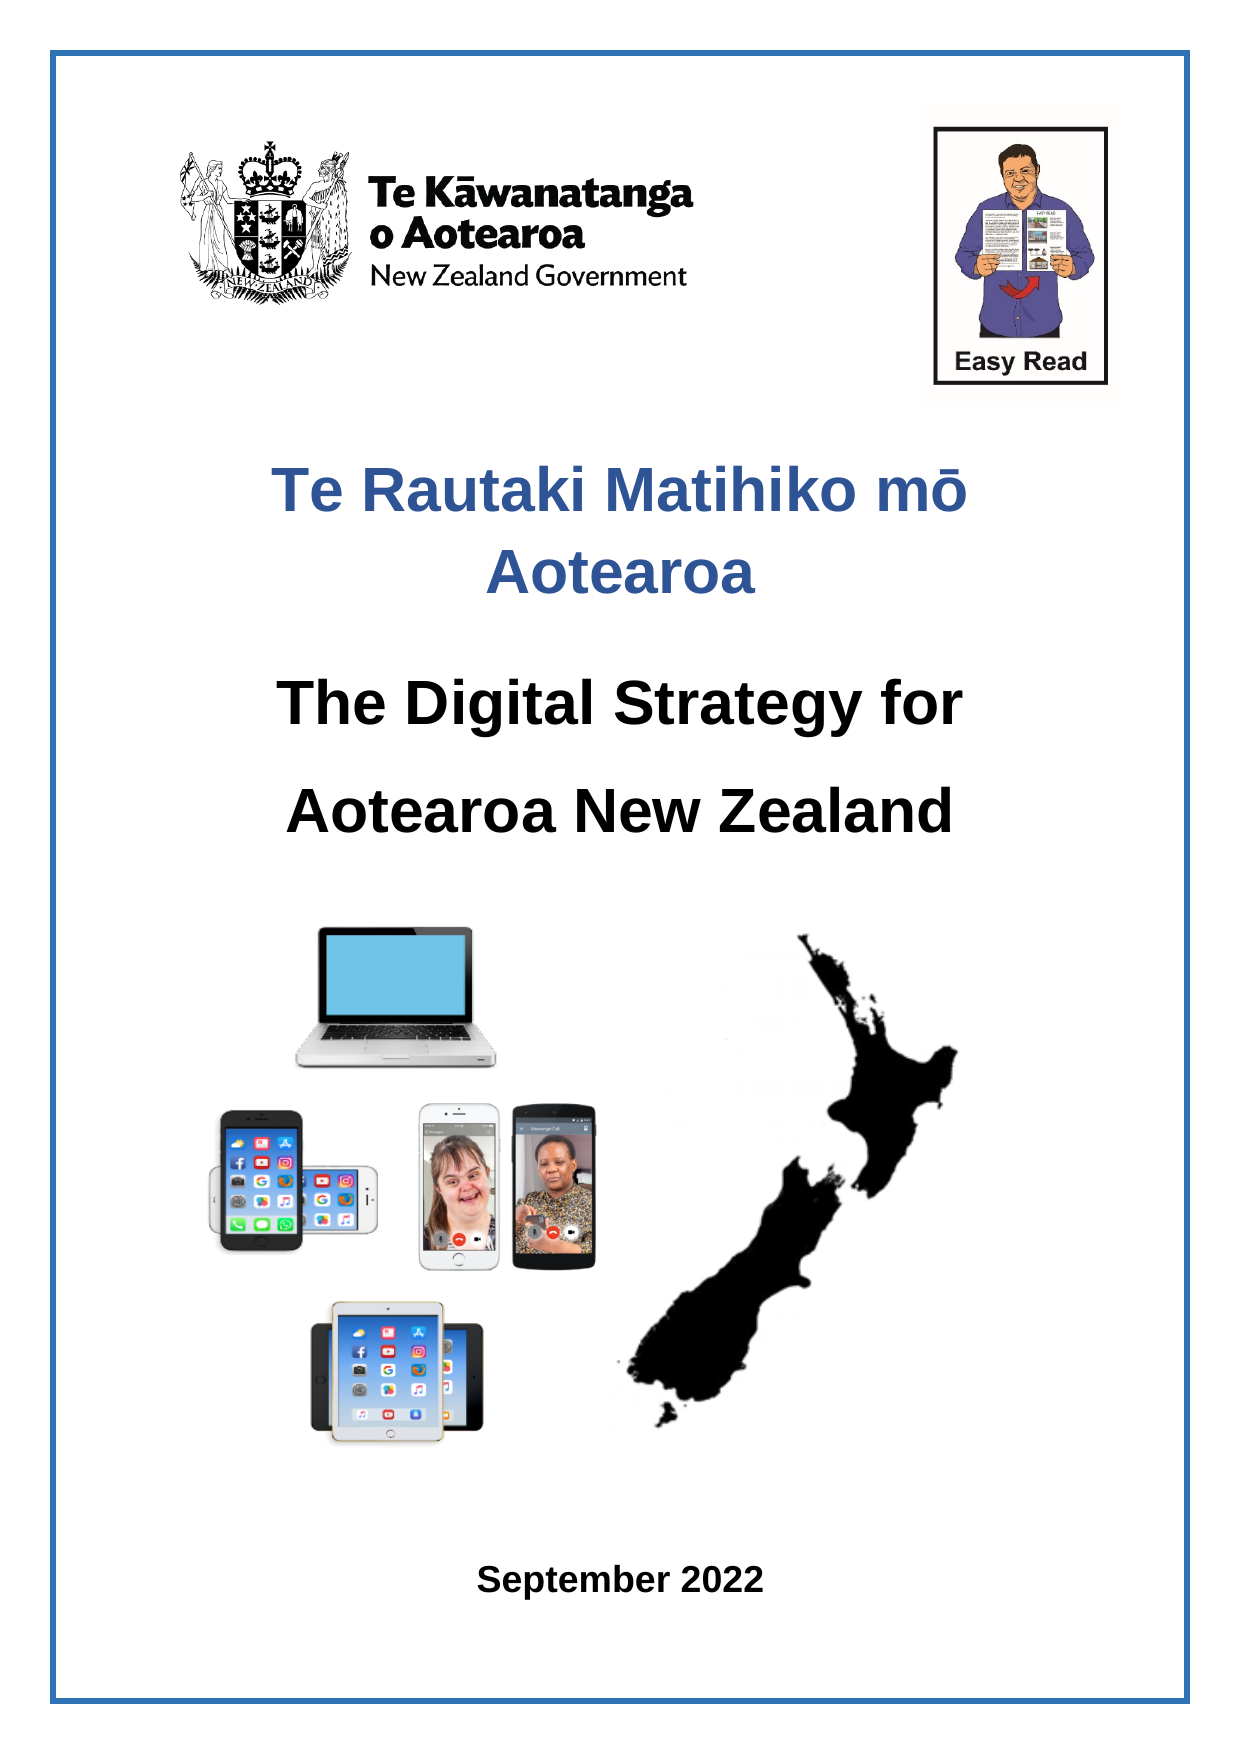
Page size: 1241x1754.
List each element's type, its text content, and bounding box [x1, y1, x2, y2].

picture [204, 1107, 382, 1255]
picture [306, 1291, 488, 1452]
picture [920, 103, 1121, 404]
title Te Rautaki Matihiko mō Aotearoa [150, 453, 1090, 607]
text Aotearoa New Zealand [150, 774, 1090, 846]
picture [293, 913, 499, 1085]
text September 2022 [150, 1557, 1090, 1600]
picture [415, 929, 963, 1436]
text The Digital Strategy for [150, 666, 1090, 738]
picture [148, 132, 726, 313]
